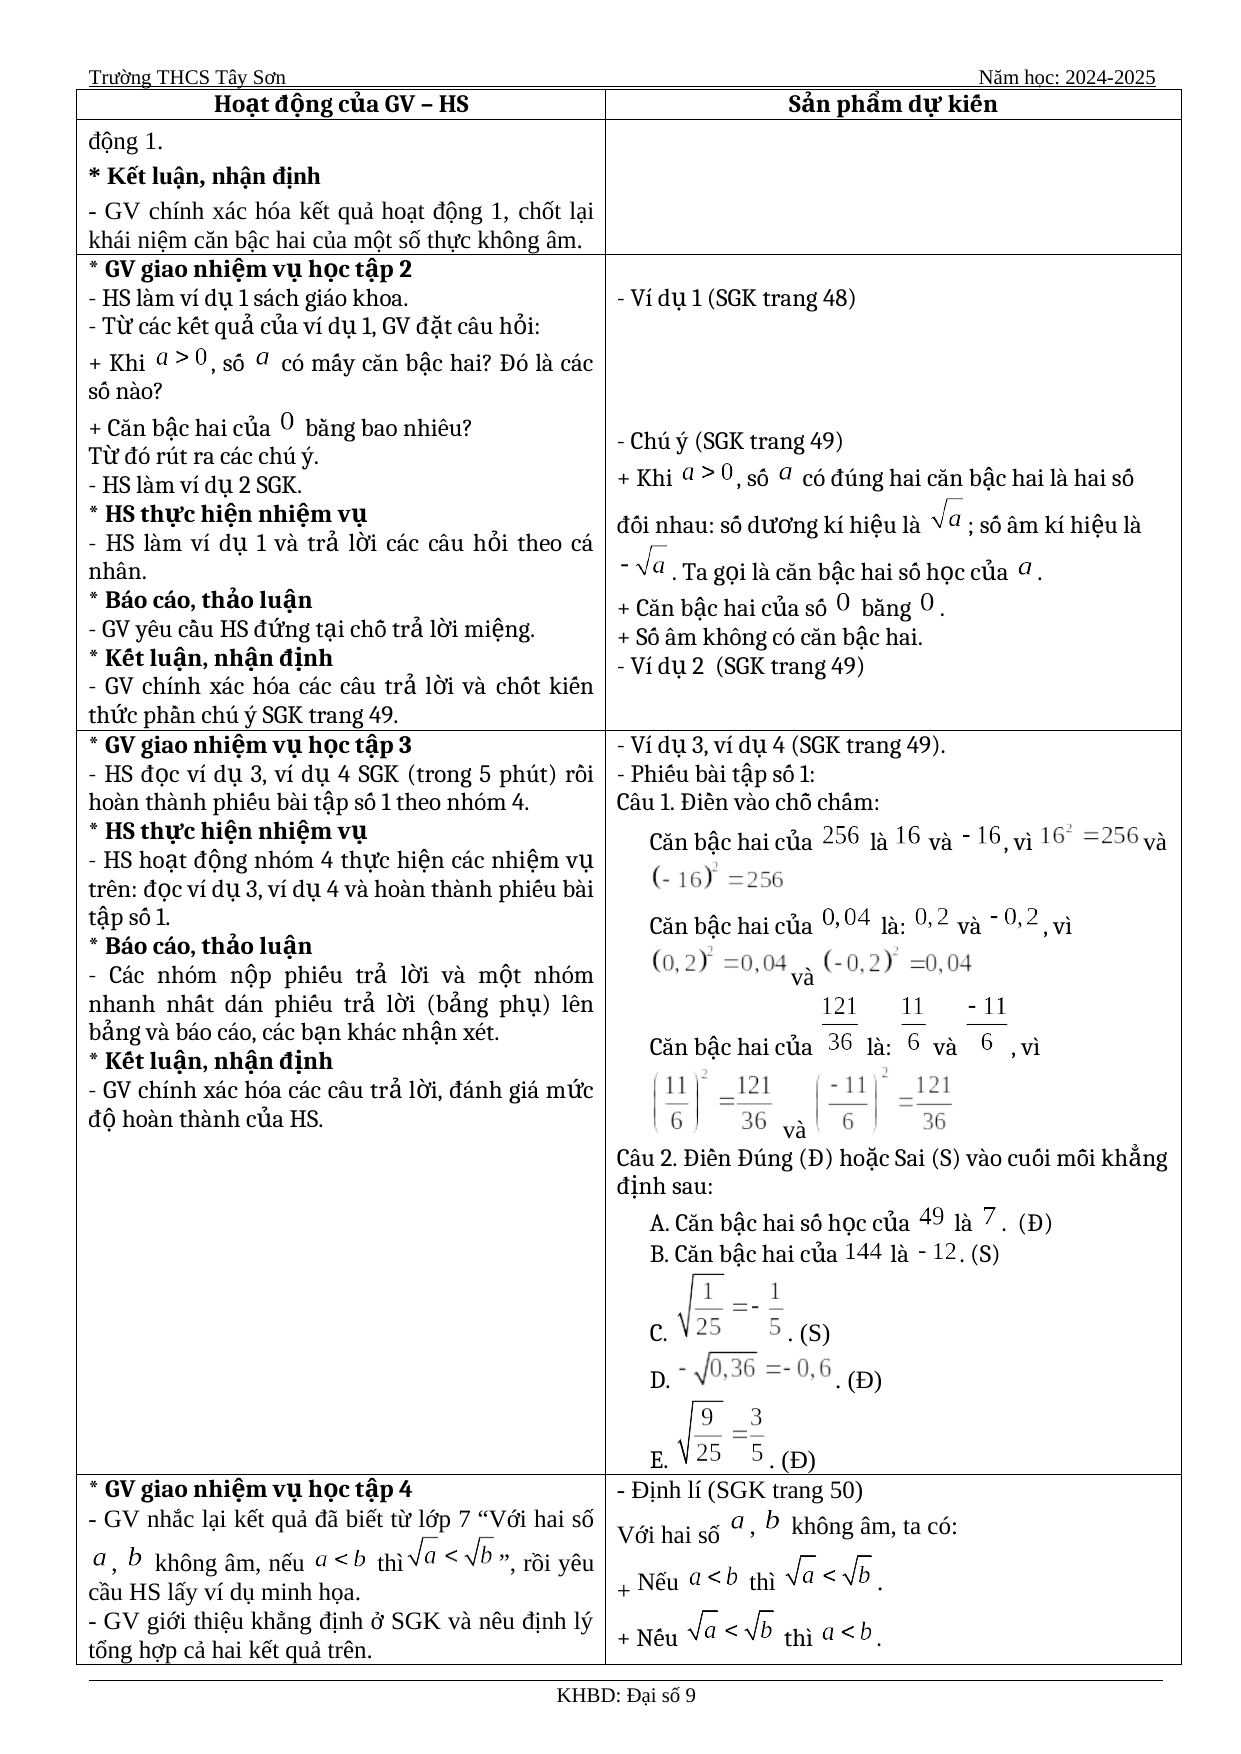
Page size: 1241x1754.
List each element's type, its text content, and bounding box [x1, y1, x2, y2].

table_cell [77, 1475, 605, 1663]
table_cell - Ví dụ 3, ví dụ 4 (SGK trang 49). - Phiếu bài tập số 1: Câu 1. Điền vào chỗ chấm: Căn bậc hai của là và , vì và Căn bậc hai của là: và , vì và Căn bậc hai của là: và , vì và Câu 2. Điền Đúng (Đ) hoặc Sai (S) vào cuối mỗi khẳng định sau: A. Căn bậc hai số học của là . (Đ) B. Căn bậc hai của là . (S) C. . (S) D. . (Đ) E. . (Đ) [606, 731, 1181, 1474]
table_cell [77, 120, 605, 254]
table_cell * GV giao nhiệm vụ học tập 3 - HS đọc ví dụ 3, ví dụ 4 SGK (trong 5 phút) rồi hoàn thành phiếu bài tập số 1 theo nhóm 4. * HS thực hiện nhiệm vụ - HS hoạt động nhóm 4 thực hiện các nhiệm vụ trên: đọc ví dụ 3, ví dụ 4 và hoàn thành phiếu bài tập số 1. * Báo cáo, thảo luận - Các nhóm nộp phiếu trả lời và một nhóm nhanh nhất dán phiếu trả lời (bảng phụ) lên bảng và báo cáo, các bạn khác nhận xét. * Kết luận, nhận định - GV chính xác hóa các câu trả lời, đánh giá mức độ hoàn thành của HS. [77, 731, 605, 1474]
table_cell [606, 1475, 1181, 1663]
table_header Hoạt động của GV – HS [77, 90, 605, 119]
table_cell * GV giao nhiệm vụ học tập 2 - HS làm ví dụ 1 sách giáo khoa. - Từ các kết quả của ví dụ 1, GV đặt câu hỏi: + Khi , số có mấy căn bậc hai? Đó là các số nào? + Căn bậc hai của bằng bao nhiêu? Từ đó rút ra các chú ý. - HS làm ví dụ 2 SGK. * HS thực hiện nhiệm vụ - HS làm ví dụ 1 và trả lời các câu hỏi theo cá nhân. * Báo cáo, thảo luận - GV yêu cầu HS đứng tại chỗ trả lời miệng. * Kết luận, nhận định - GV chính xác hóa các câu trả lời và chốt kiến thức phần chú ý SGK trang 49. [77, 255, 605, 730]
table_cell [606, 120, 1181, 254]
table_header Sản phẩm dự kiến [606, 90, 1181, 119]
table_cell - Ví dụ 1 (SGK trang 48) - Chú ý (SGK trang 49) + Khi , số có đúng hai căn bậc hai là hai số đối nhau: số dương kí hiệu là ; số âm kí hiệu là . Ta gọi là căn bậc hai số học của . + Căn bậc hai của số bằng . + Số âm không có căn bậc hai. - Ví dụ 2 (SGK trang 49) [606, 255, 1181, 730]
